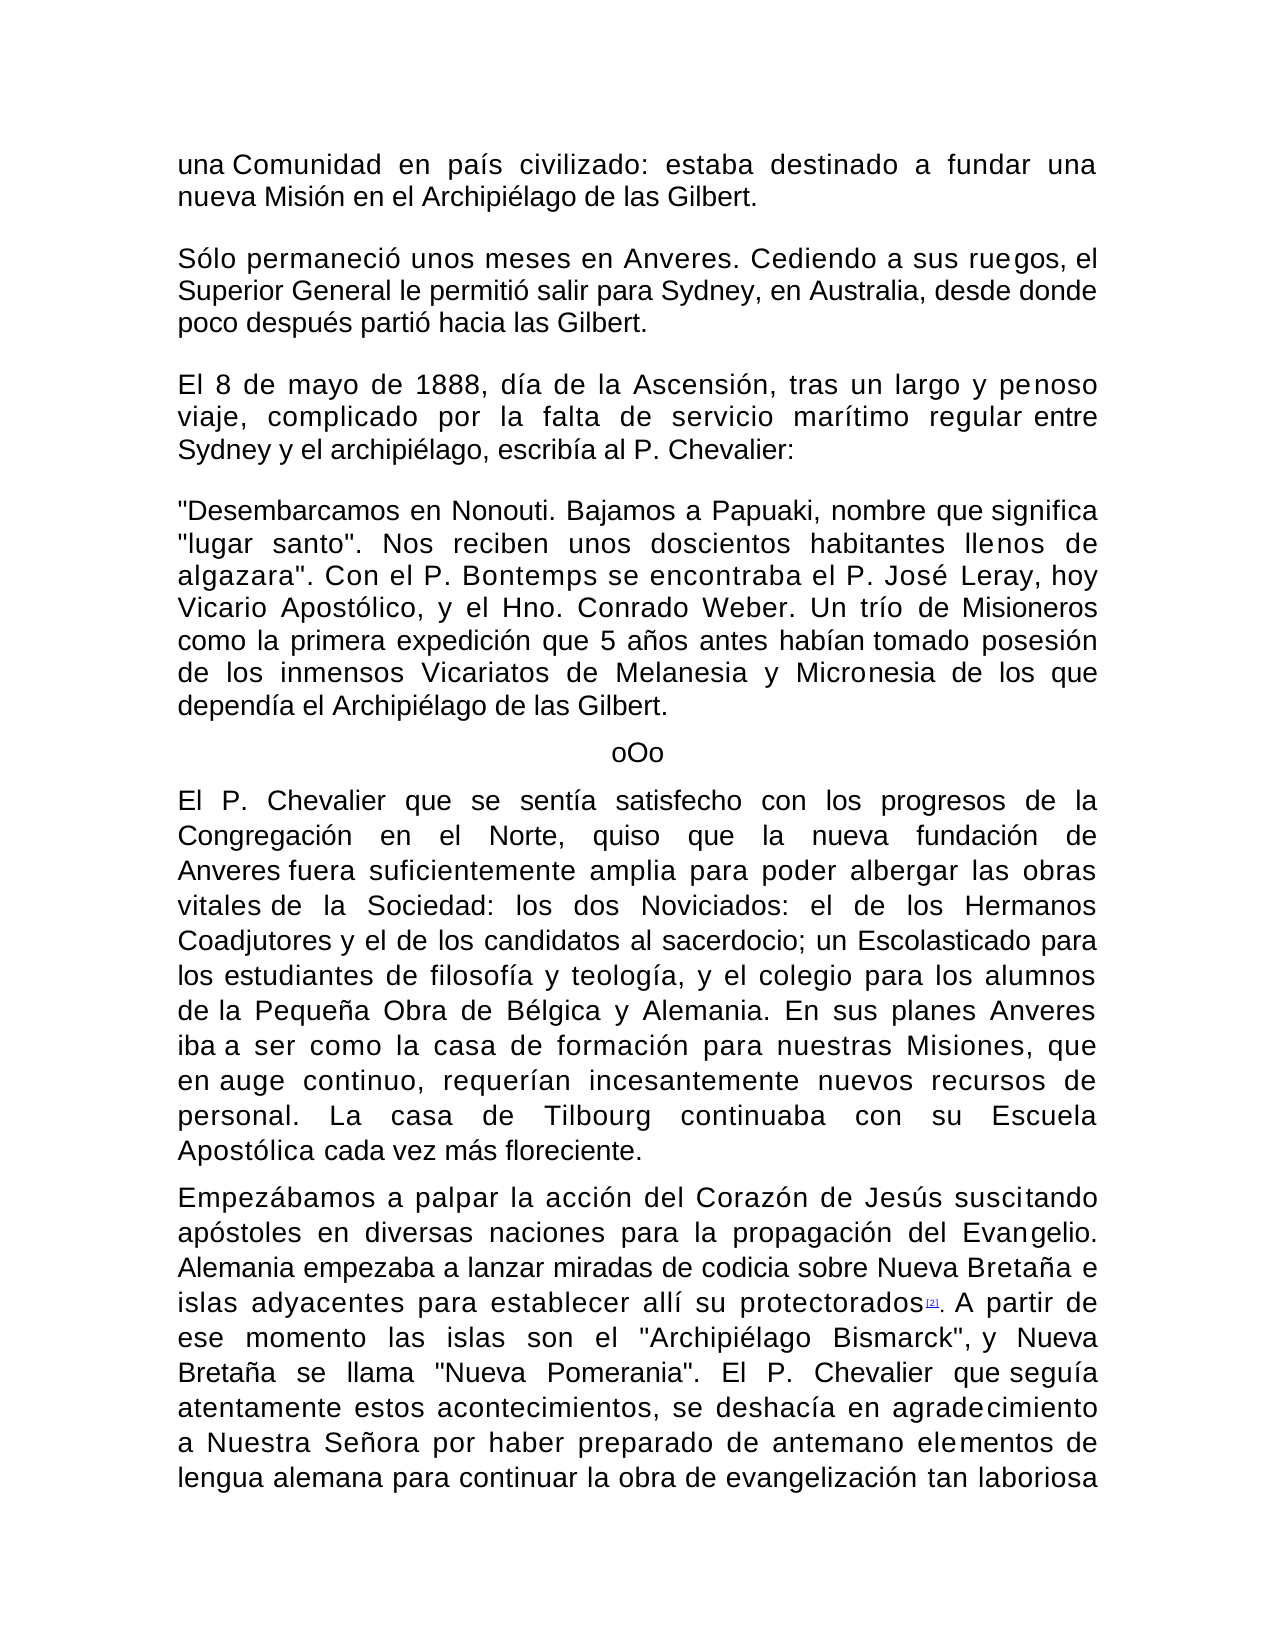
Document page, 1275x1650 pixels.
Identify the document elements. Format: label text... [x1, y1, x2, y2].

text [177, 1178, 1098, 1493]
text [177, 148, 1098, 212]
text oOo [177, 733, 1098, 768]
text Sólo permaneció unos meses en Anveres. Cediendo a sus ruegos, el Superior General le permitió salir para Sydney, en Australia, desde donde poco después partió hacia las Gilbert. [177, 242, 1098, 339]
text "Desembarcamos en Nonouti. Bajamos a Papuaki, nombre que significa "lugar santo". Nos reciben unos doscientos habitantes llenos de algazara". Con el P. Bontemps se encontraba el P. José Leray, hoy Vicario Apostólico, y el Hno. Conrado Weber. Un trío de Misioneros como la primera expedición que 5 años antes habían tomado posesión de los inmensos Vicariatos de Melanesia y Micronesia de los que dependía el Archipiélago de las Gilbert. [177, 494, 1098, 721]
text El 8 de mayo de 1888, día de la Ascensión, tras un largo y penoso viaje, complicado por la falta de servicio marítimo regular entre Sydney y el archipiélago, escribía al P. Chevalier: [177, 368, 1098, 465]
text El P. Chevalier que se sentía satisfecho con los progresos de la Congregación en el Norte, quiso que la nueva fundación de Anveres fuera suficientemente amplia para poder albergar las obras vitales de la Sociedad: los dos Noviciados: el de los Hermanos Coadjutores y el de los candidatos al sacerdocio; un Escolasticado para los estudiantes de filosofía y teología, y el colegio para los alumnos de la Pequeña Obra de Bélgica y Alemania. En sus planes Anveres iba a ser como la casa de formación para nuestras Misiones, que en auge continuo, requerían incesantemente nuevos recursos de personal. La casa de Tilbourg continuaba con su Escuela Apostólica cada vez más floreciente. [177, 781, 1098, 1166]
